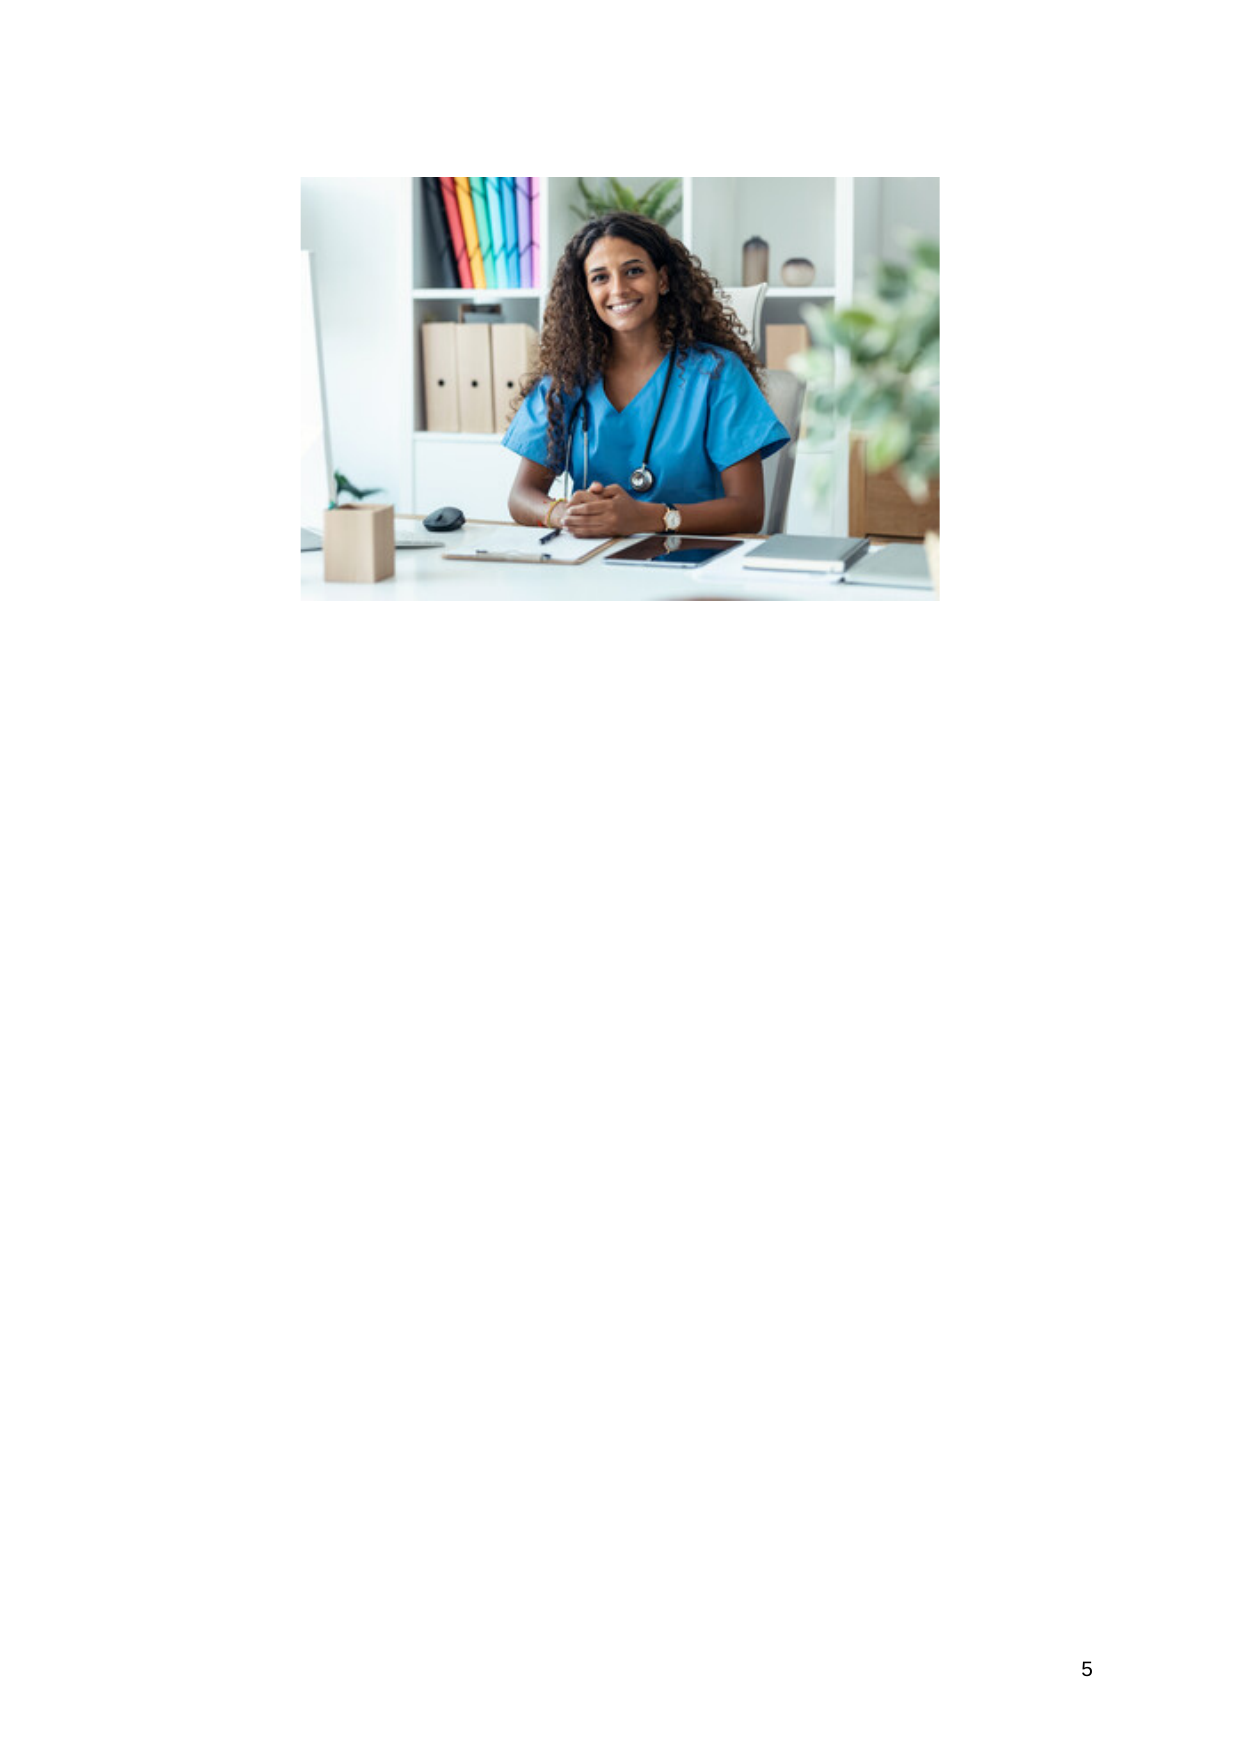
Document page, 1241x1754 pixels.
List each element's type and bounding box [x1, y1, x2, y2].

picture [300, 177, 940, 601]
